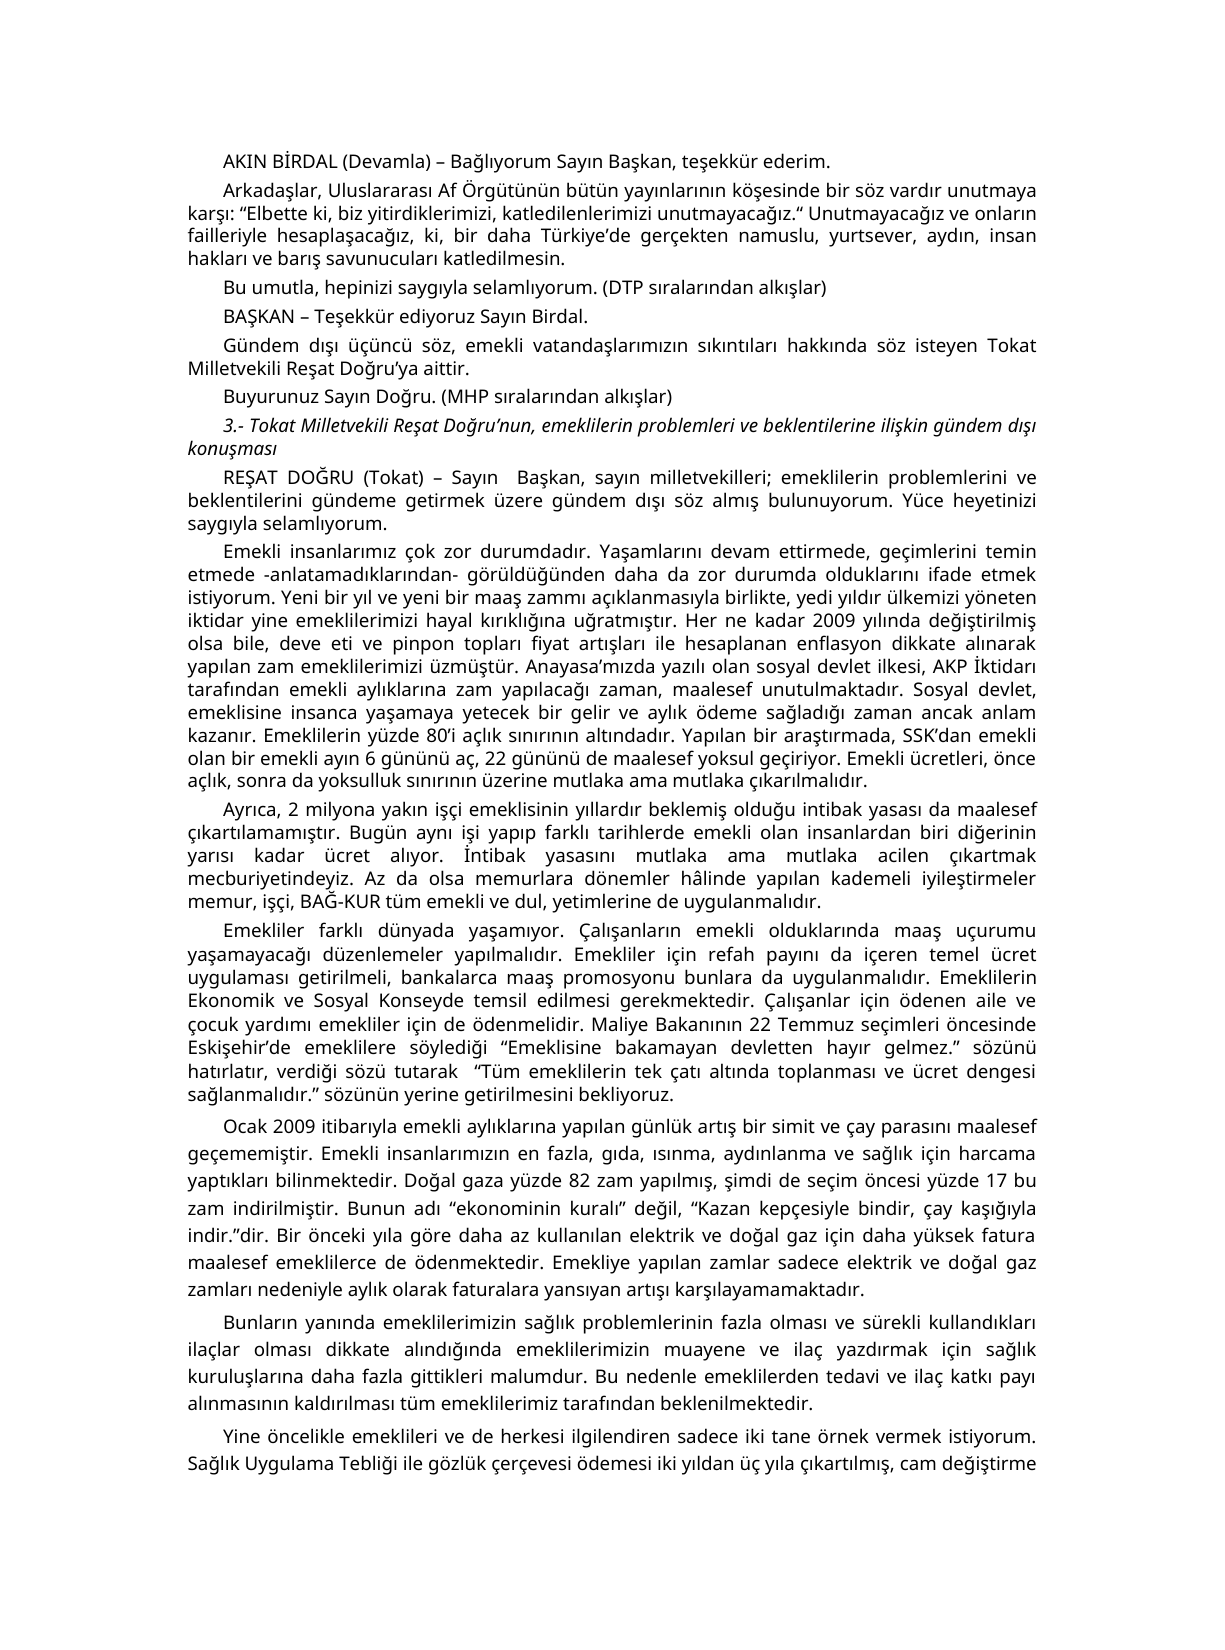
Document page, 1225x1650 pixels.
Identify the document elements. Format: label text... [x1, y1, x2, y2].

text Emekli insanlarımız çok zor durumdadır. Yaşamlarını devam ettirmede, geçimlerini temin etmede -anlatamadıklarından- görüldüğünden daha da zor durumda olduklarını ifade etmek istiyorum. Yeni bir yıl ve yeni bir maaş zammı açıklanmasıyla birlikte, yedi yıldır ülkemizi yöneten iktidar yine emeklilerimizi hayal kırıklığına uğratmıştır. Her ne kadar 2009 yılında değiştirilmiş olsa bile, deve eti ve pinpon topları fiyat artışları ile hesaplanan enflasyon dikkate alınarak yapılan zam emeklilerimizi üzmüştür. Anayasa’mızda yazılı olan sosyal devlet ilkesi, AKP İktidarı tarafından emekli aylıklarına zam yapılacağı zaman, maalesef unutulmaktadır. Sosyal devlet, emeklisine insanca yaşamaya yetecek bir gelir ve aylık ödeme sağladığı zaman ancak anlam kazanır. Emeklilerin yüzde 80’i açlık sınırının altındadır. Yapılan bir araştırmada, SSK’dan emekli olan bir emekli ayın 6 gününü aç, 22 gününü de maalesef yoksul geçiriyor. Emekli ücretleri, önce açlık, sonra da yoksulluk sınırının üzerine mutlaka ama mutlaka çıkarılmalıdır. [187, 540, 1037, 792]
text 3.- Tokat Milletvekili Reşat Doğru’nun, emeklilerin problemleri ve beklentilerine ilişkin gündem dışı konuşması [187, 414, 1037, 460]
text AKIN BİRDAL (Devamla) – Bağlıyorum Sayın Başkan, teşekkür ederim. [187, 150, 1037, 173]
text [187, 1422, 1037, 1476]
text Bunların yanında emeklilerimizin sağlık problemlerinin fazla olması ve sürekli kullandıkları ilaçlar olması dikkate alındığında emeklilerimizin muayene ve ilaç yazdırmak için sağlık kuruluşlarına daha fazla gittikleri malumdur. Bu nedenle emeklilerden tedavi ve ilaç katkı payı alınmasının kaldırılması tüm emeklilerimiz tarafından beklenilmektedir. [187, 1307, 1037, 1416]
text Buyurunuz Sayın Doğru. (MHP sıralarından alkışlar) [187, 385, 1037, 408]
text REŞAT DOĞRU (Tokat) – Sayın Başkan, sayın milletvekilleri; emeklilerin problemlerini ve beklentilerini gündeme getirmek üzere gündem dışı söz almış bulunuyorum. Yüce heyetinizi saygıyla selamlıyorum. [187, 466, 1037, 534]
text Ocak 2009 itibarıyla emekli aylıklarına yapılan günlük artış bir simit ve çay parasını maalesef geçememiştir. Emekli insanlarımızın en fazla, gıda, ısınma, aydınlanma ve sağlık için harcama yaptıkları bilinmektedir. Doğal gaza yüzde 82 zam yapılmış, şimdi de seçim öncesi yüzde 17 bu zam indirilmiştir. Bunun adı “ekonominin kuralı” değil, “Kazan kepçesiyle bindir, çay kaşığıyla indir.”dir. Bir önceki yıla göre daha az kullanılan elektrik ve doğal gaz için daha yüksek fatura maalesef emeklilerce de ödenmektedir. Emekliye yapılan zamlar sadece elektrik ve doğal gaz zamları nedeniyle aylık olarak faturalara yansıyan artışı karşılayamamaktadır. [187, 1112, 1037, 1302]
text Bu umutla, hepinizi saygıyla selamlıyorum. (DTP sıralarından alkışlar) [187, 276, 1037, 299]
text Ayrıca, 2 milyona yakın işçi emeklisinin yıllardır beklemiş olduğu intibak yasası da maalesef çıkartılamamıştır. Bugün aynı işi yapıp farklı tarihlerde emekli olan insanlardan biri diğerinin yarısı kadar ücret alıyor. İntibak yasasını mutlaka ama mutlaka acilen çıkartmak mecburiyetindeyiz. Az da olsa memurlara dönemler hâlinde yapılan kademeli iyileştirmeler memur, işçi, BAĞ-KUR tüm emekli ve dul, yetimlerine de uygulanmalıdır. [187, 798, 1037, 913]
text BAŞKAN – Teşekkür ediyoruz Sayın Birdal. [187, 305, 1037, 328]
text Arkadaşlar, Uluslararası Af Örgütünün bütün yayınlarının köşesinde bir söz vardır unutmaya karşı: “Elbette ki, biz yitirdiklerimizi, katledilenlerimizi unutmayacağız.“ Unutmayacağız ve onların failleriyle hesaplaşacağız, ki, bir daha Türkiye’de gerçekten namuslu, yurtsever, aydın, insan hakları ve barış savunucuları katledilmesin. [187, 179, 1037, 270]
text Emekliler farklı dünyada yaşamıyor. Çalışanların emekli olduklarında maaş uçurumu yaşamayacağı düzenlemeler yapılmalıdır. Emekliler için refah payını da içeren temel ücret uygulaması getirilmeli, bankalarca maaş promosyonu bunlara da uygulanmalıdır. Emeklilerin Ekonomik ve Sosyal Konseyde temsil edilmesi gerekmektedir. Çalışanlar için ödenen aile ve çocuk yardımı emekliler için de ödenmelidir. Maliye Bakanının 22 Temmuz seçimleri öncesinde Eskişehir’de emeklilere söylediği “Emeklisine bakamayan devletten hayır gelmez.” sözünü hatırlatır, verdiği sözü tutarak “Tüm emeklilerin tek çatı altında toplanması ve ücret dengesi sağlanmalıdır.” sözünün yerine getirilmesini bekliyoruz. [187, 919, 1037, 1106]
text Gündem dışı üçüncü söz, emekli vatandaşlarımızın sıkıntıları hakkında söz isteyen Tokat Milletvekili Reşat Doğru’ya aittir. [187, 334, 1037, 379]
